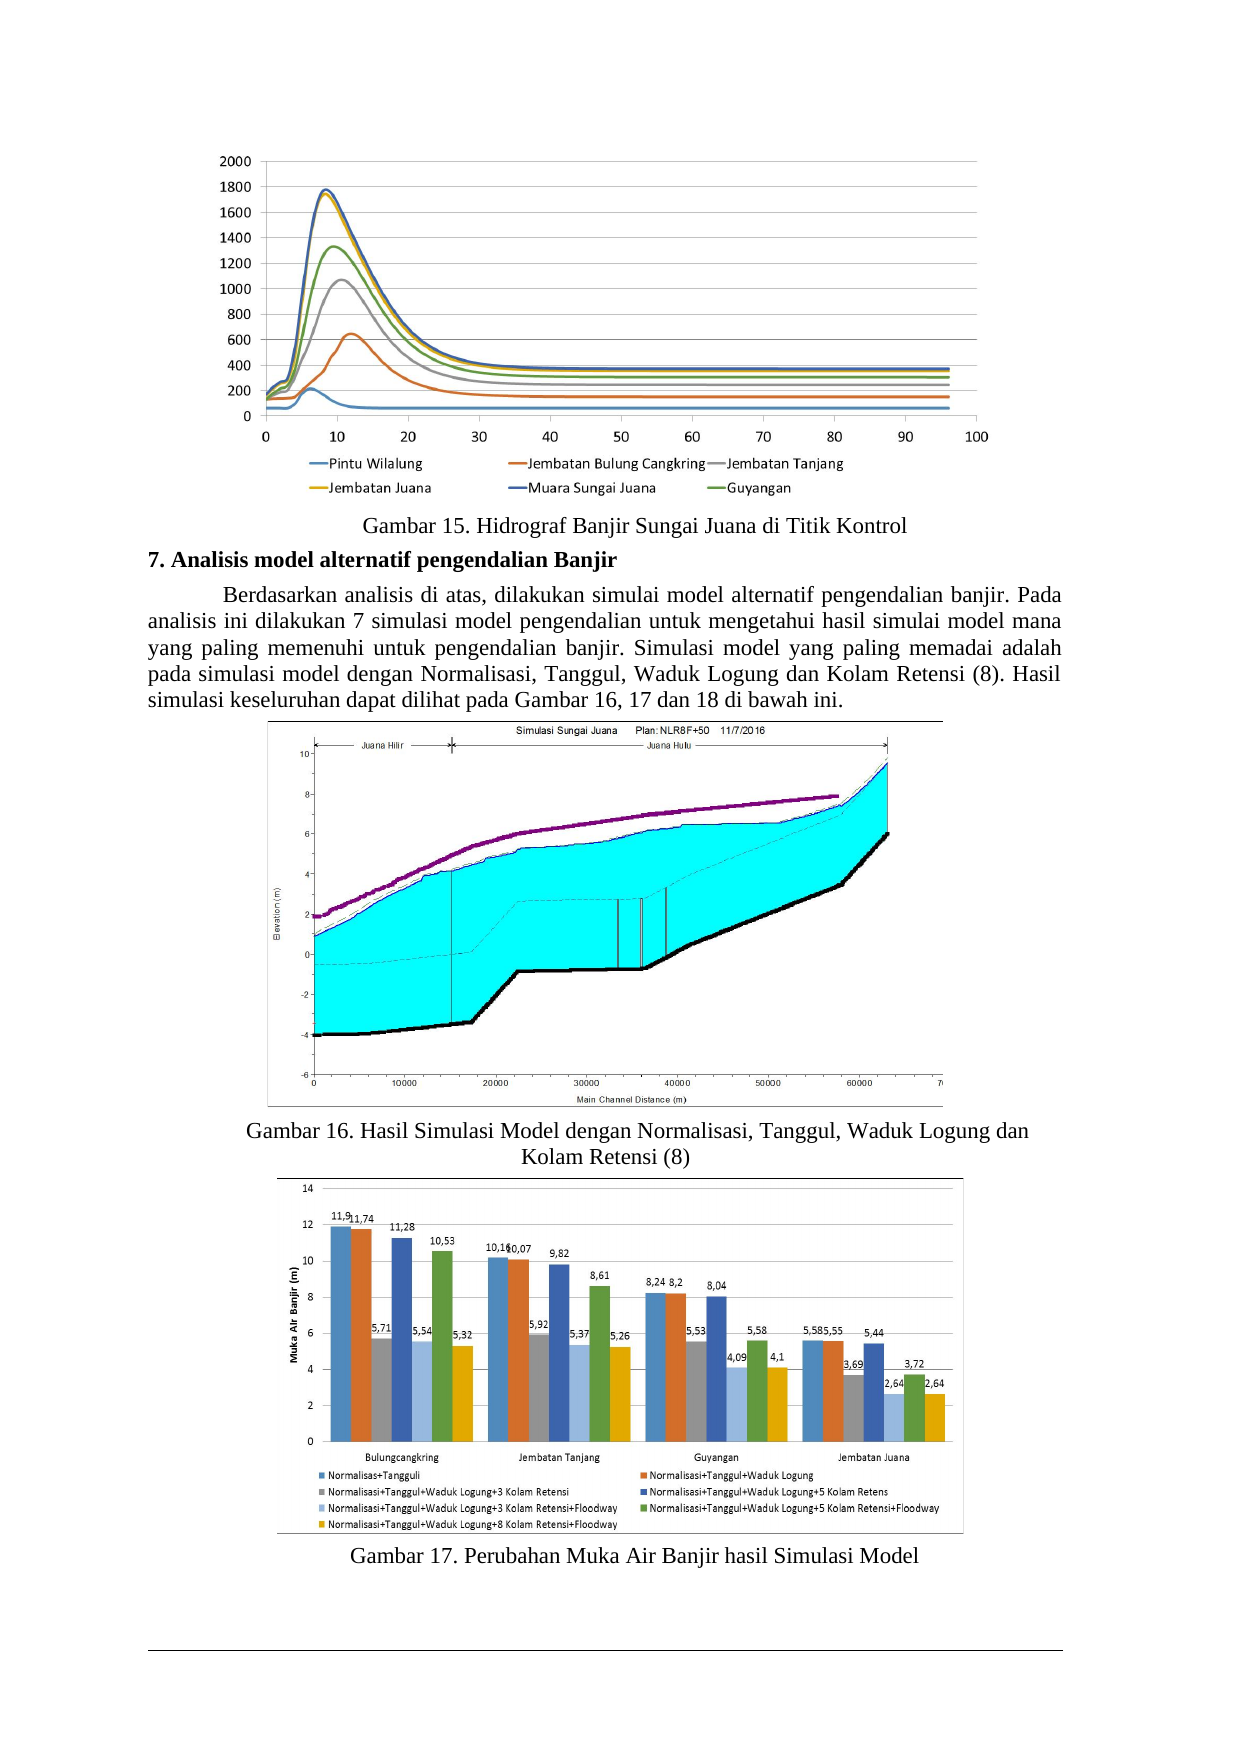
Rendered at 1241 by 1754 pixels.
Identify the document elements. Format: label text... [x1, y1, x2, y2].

text 7. Analisis model alternatif pengendalian Banjir [148, 546, 1063, 573]
text Gambar 17. Perubahan Muka Air Banjir hasil Simulasi Model [148, 1542, 1063, 1568]
text Gambar 15. Hidrograf Banjir Sungai Juana di Titik Kontrol [148, 512, 1063, 538]
picture [213, 147, 998, 504]
text Berdasarkan analisis di atas, dilakukan simulai model alternatif pengendalian banjir. Pada analisis ini dilakukan 7 simulasi model pengendalian untuk mengetahui hasil simulai model mana yang paling memenuhi untuk pengendalian banjir. Simulasi model yang paling memadai adalah pada simulasi model dengan Normalisasi, Tanggul, Waduk Logung dan Kolam Retensi (8). Hasil simulasi keseluruhan dapat dilihat pada Gambar 16, 17 dan 18 di bawah ini. [148, 581, 1063, 713]
picture [277, 1178, 964, 1534]
text Gambar 16. Hasil Simulasi Model dengan Normalisasi, Tanggul, Waduk Logung dan Kolam Retensi (8) [148, 1117, 1063, 1170]
picture [267, 721, 943, 1109]
